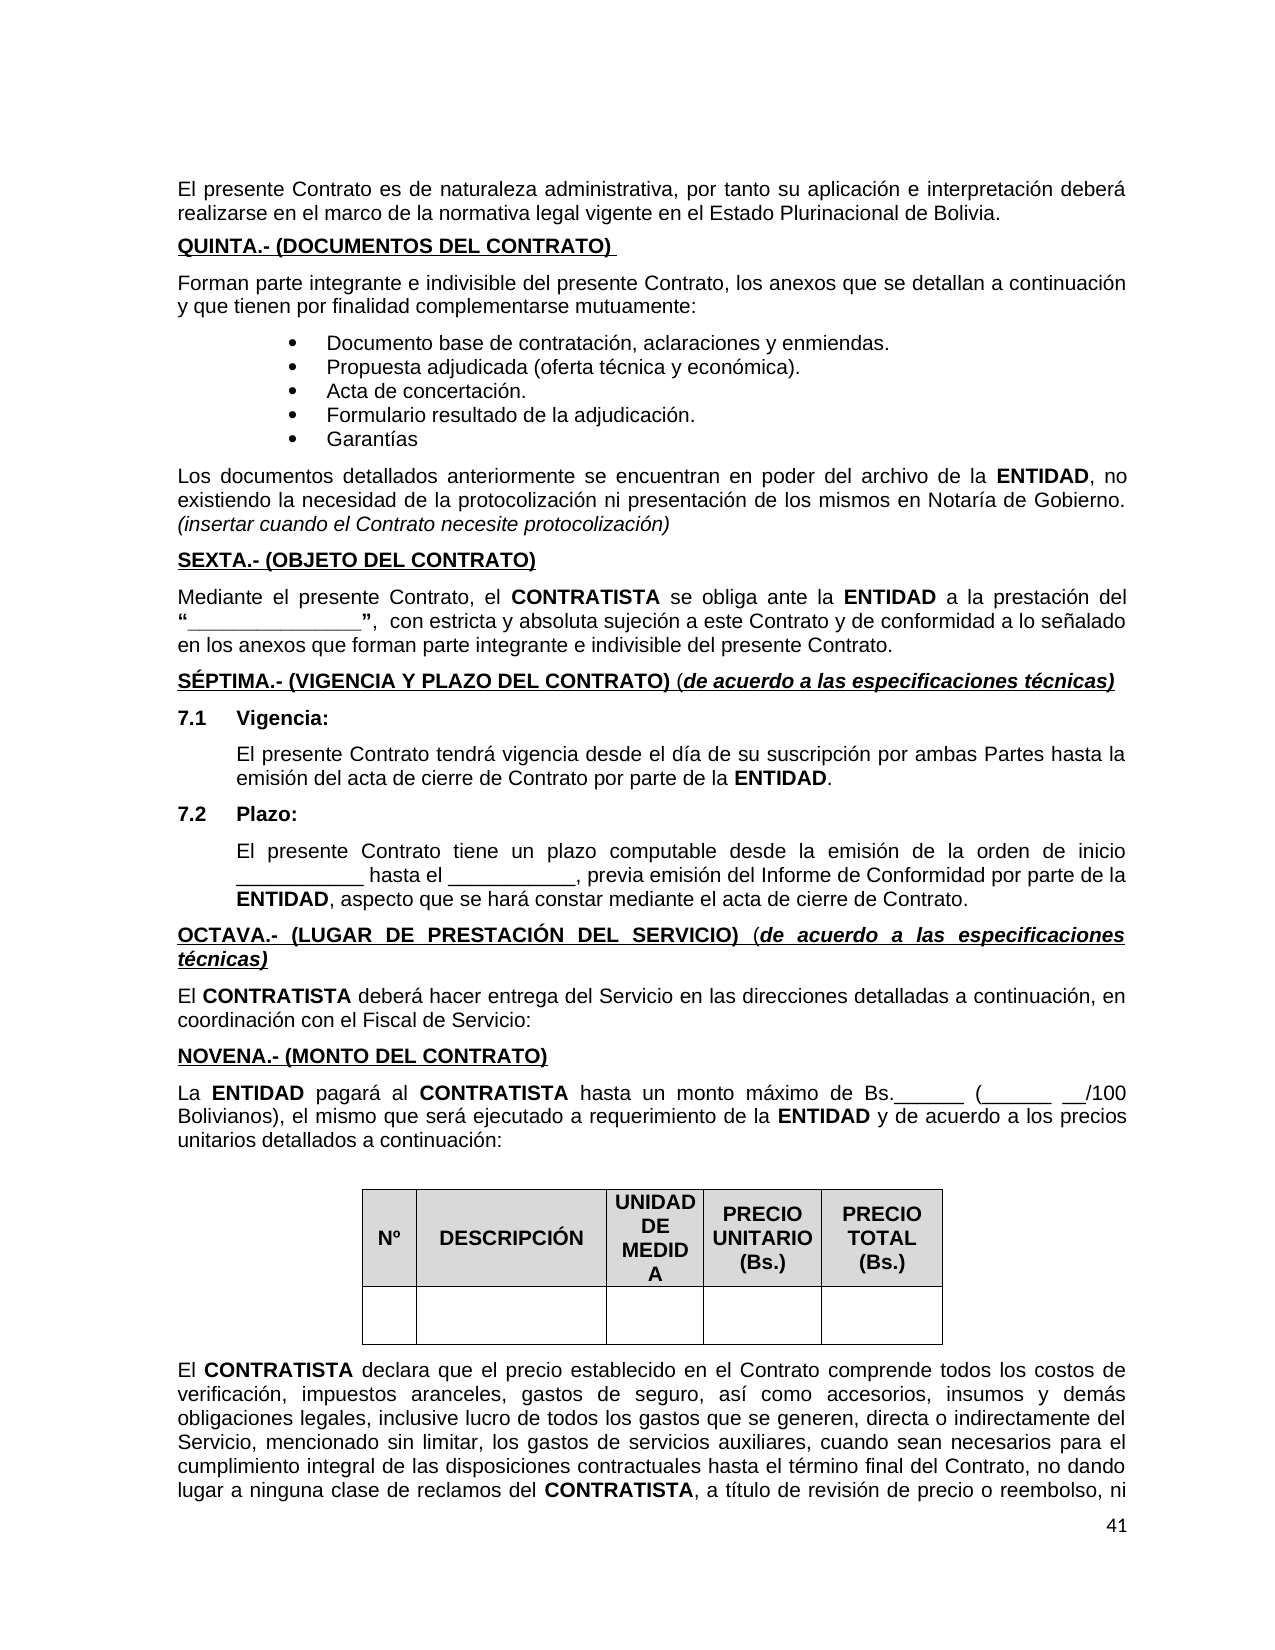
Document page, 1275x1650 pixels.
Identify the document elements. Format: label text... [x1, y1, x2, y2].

table_cell [363, 1287, 416, 1344]
text El presente Contrato es de naturaleza administrativa, por tanto su aplicación e interpretación deberá realizarse en el marco de la normativa legal vigente en el Estado Plurinacional de Bolivia. [177, 177, 1127, 225]
table_cell [704, 1287, 821, 1344]
text 7.2 Plazo: [177, 802, 1127, 826]
table_cell [822, 1287, 942, 1344]
text NOVENA.- (MONTO DEL CONTRATO) [177, 1044, 1127, 1068]
list Garantías [289, 427, 1127, 451]
table_cell [607, 1287, 703, 1344]
text Los documentos detallados anteriormente se encuentran en poder del archivo de la ENTIDAD, no existiendo la necesidad de la protocolización ni presentación de los mismos en Notaría de Gobierno. (insertar cuando el Contrato necesite protocolización) [177, 464, 1127, 536]
list Acta de concertación. [289, 379, 1127, 403]
text SÉPTIMA.- (VIGENCIA Y PLAZO DEL CONTRATO) (de acuerdo a las especificaciones técnicas) [177, 669, 1127, 693]
table_header Nº [363, 1190, 416, 1286]
table_header UNIDAD DE MEDIDA [607, 1190, 703, 1286]
text El CONTRATISTA deberá hacer entrega del Servicio en las direcciones detalladas a continuación, en coordinación con el Fiscal de Servicio: [177, 983, 1127, 1031]
text Forman parte integrante e indivisible del presente Contrato, los anexos que se detallan a continuación y que tienen por finalidad complementarse mutuamente: [177, 270, 1127, 318]
text 7.1 Vigencia: [177, 705, 1127, 729]
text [177, 1358, 1127, 1501]
table_header PRECIO UNITARIO (Bs.) [704, 1190, 821, 1286]
text La ENTIDAD pagará al CONTRATISTA hasta un monto máximo de Bs.______ (______ __/100 Bolivianos), el mismo que será ejecutado a requerimiento de la ENTIDAD y de acuerdo a los precios unitarios detallados a continuación: [177, 1080, 1127, 1152]
list Propuesta adjudicada (oferta técnica y económica). [289, 355, 1127, 379]
text El presente Contrato tendrá vigencia desde el día de su suscripción por ambas Partes hasta la emisión del acta de cierre de Contrato por parte de la ENTIDAD. [236, 742, 1127, 790]
text Mediante el presente Contrato, el CONTRATISTA se obliga ante la ENTIDAD a la prestación del “_______________”, con estricta y absoluta sujeción a este Contrato y de conformidad a lo señalado en los anexos que forman parte integrante e indivisible del presente Contrato. [177, 584, 1127, 656]
text QUINTA.- (DOCUMENTOS DEL CONTRATO) [177, 238, 1127, 258]
table_cell [417, 1287, 606, 1344]
text El presente Contrato tiene un plazo computable desde la emisión de la orden de inicio ___________ hasta el ___________, previa emisión del Informe de Conformidad por parte de la ENTIDAD, aspecto que se hará constar mediante el acta de cierre de Contrato. [236, 839, 1127, 911]
list Formulario resultado de la adjudicación. [289, 403, 1127, 427]
list Documento base de contratación, aclaraciones y enmiendas. [289, 331, 1127, 355]
text SEXTA.- (OBJETO DEL CONTRATO) [177, 548, 1127, 572]
table_header PRECIO TOTAL (Bs.) [822, 1190, 942, 1286]
table_header DESCRIPCIÓN [417, 1190, 606, 1286]
text OCTAVA.- (LUGAR DE PRESTACIÓN DEL SERVICIO) (de acuerdo a las especificaciones técnicas) [177, 923, 1127, 971]
